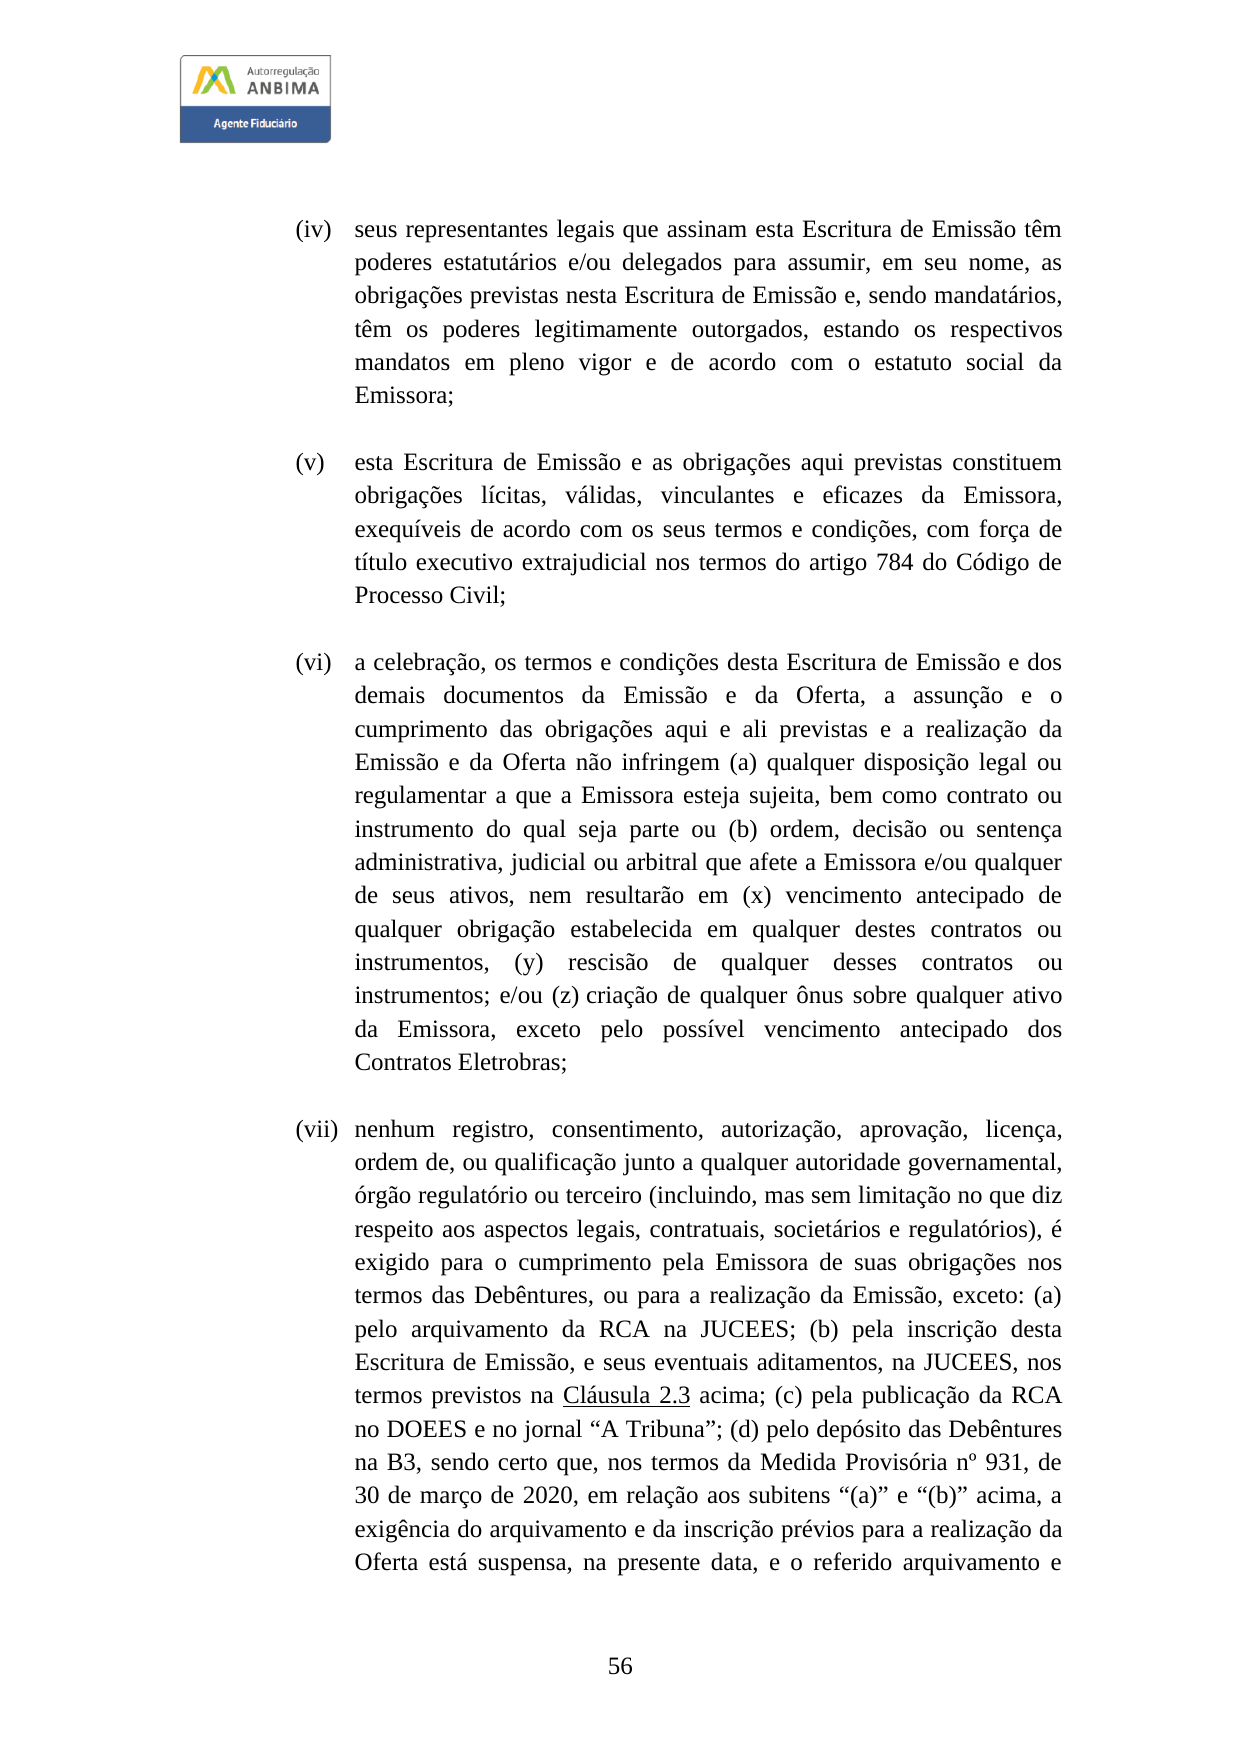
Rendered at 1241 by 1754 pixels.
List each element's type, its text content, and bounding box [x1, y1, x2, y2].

subtitle a celebração, os termos e condições desta Escritura de Emissão e dos demais documentos da Emissão e da Oferta, a assunção e o cumprimento das obrigações aqui e ali previstas e a realização da Emissão e da Oferta não infringem (a) qualquer disposição legal ou regulamentar a que a Emissora esteja sujeita, bem como contrato ou instrumento do qual seja parte ou (b) ordem, decisão ou sentença administrativa, judicial ou arbitral que afete a Emissora e/ou qualquer de seus ativos, nem resultarão em (x) vencimento antecipado de qualquer obrigação estabelecida em qualquer destes contratos ou instrumentos, (y) rescisão de qualquer desses contratos ou instrumentos; e/ou (z) criação de qualquer ônus sobre qualquer ativo da Emissora, exceto pelo possível vencimento antecipado dos Contratos Eletrobras; [295, 644, 1063, 1077]
subtitle esta Escritura de Emissão e as obrigações aqui previstas constituem obrigações lícitas, válidas, vinculantes e eficazes da Emissora, exequíveis de acordo com os seus termos e condições, com força de título executivo extrajudicial nos termos do artigo 784 do Código de Processo Civil; [295, 444, 1063, 611]
subtitle seus representantes legais que assinam esta Escritura de Emissão têm poderes estatutários e/ou delegados para assumir, em seu nome, as obrigações previstas nesta Escritura de Emissão e, sendo mandatários, têm os poderes legitimamente outorgados, estando os respectivos mandatos em pleno vigor e de acordo com o estatuto social da Emissora; [295, 211, 1063, 411]
picture [177, 53, 334, 146]
